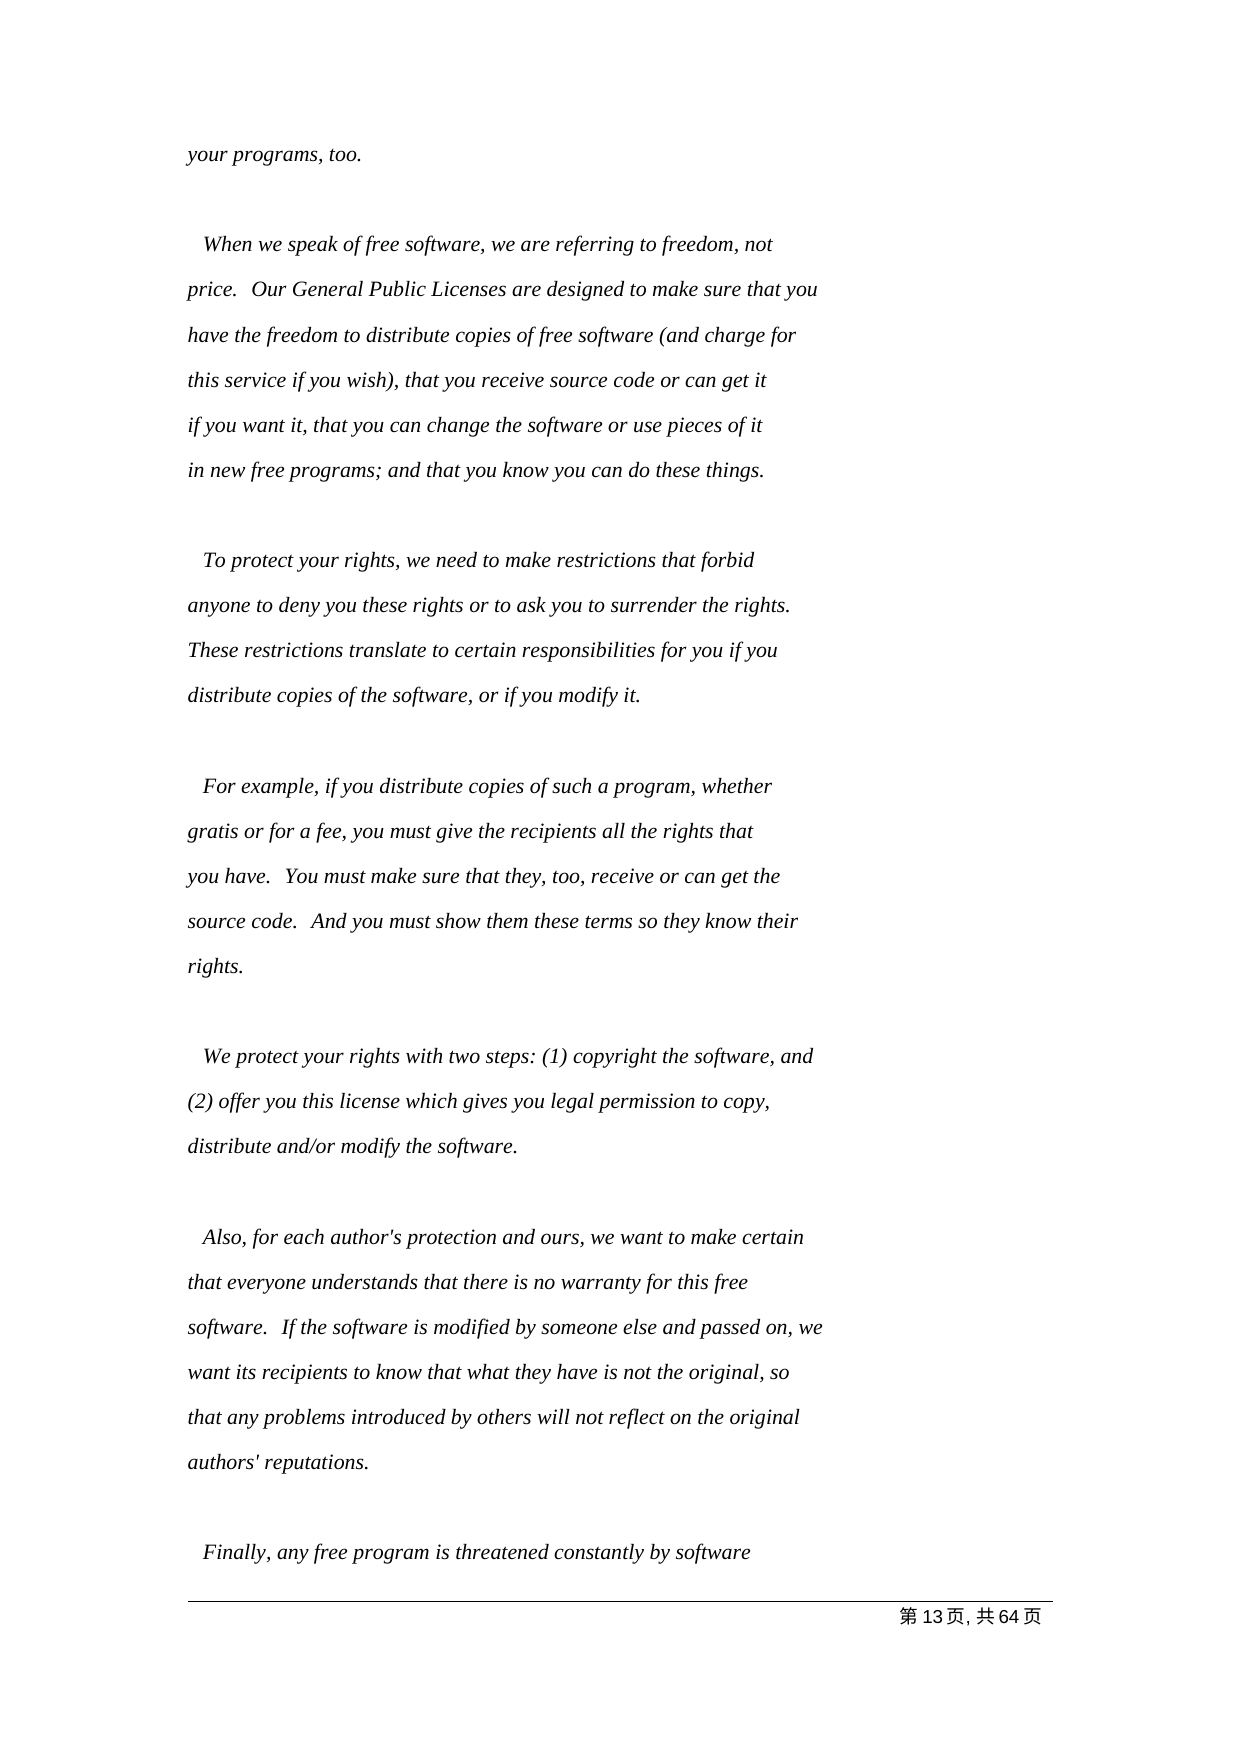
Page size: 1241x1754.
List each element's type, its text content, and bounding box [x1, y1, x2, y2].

text For example, if you distribute copies of such a program, whether [187, 769, 1053, 801]
text distribute and/or modify the software. [187, 1130, 1053, 1162]
text (2) offer you this license which gives you legal permission to copy, [187, 1085, 1053, 1117]
text To protect your rights, we need to make restrictions that forbid [187, 543, 1053, 576]
text anyone to deny you these rights or to ask you to surrender the rights. [187, 588, 1053, 621]
text this service if you wish), that you receive source code or can get it [187, 363, 1053, 396]
text price. Our General Public Licenses are designed to make sure that you [187, 273, 1053, 305]
text authors' reputations. [187, 1446, 1053, 1478]
text if you want it, that you can change the software or use pieces of it [187, 408, 1053, 441]
text distribute copies of the software, or if you modify it. [187, 679, 1053, 711]
text Also, for each author's protection and ours, we want to make certain [187, 1220, 1053, 1252]
text software. If the software is modified by someone else and passed on, we [187, 1310, 1053, 1343]
text We protect your rights with two steps: (1) copyright the software, and [187, 1039, 1053, 1072]
text gratis or for a fee, you must give the recipients all the rights that [187, 814, 1053, 847]
text you have. You must make sure that they, too, receive or can get the [187, 859, 1053, 892]
text have the freedom to distribute copies of free software (and charge for [187, 318, 1053, 350]
text your programs, too. [187, 137, 1053, 170]
text rights. [187, 949, 1053, 982]
text source code. And you must show them these terms so they know their [187, 904, 1053, 937]
text that any problems introduced by others will not reflect on the original [187, 1400, 1053, 1433]
text in new free programs; and that you know you can do these things. [187, 453, 1053, 486]
text that everyone understands that there is no warranty for this free [187, 1265, 1053, 1298]
text Finally, any free program is threatened constantly by software [187, 1536, 1053, 1568]
text want its recipients to know that what they have is not the original, so [187, 1355, 1053, 1388]
text These restrictions translate to certain responsibilities for you if you [187, 634, 1053, 666]
text When we speak of free software, we are referring to freedom, not [187, 228, 1053, 260]
